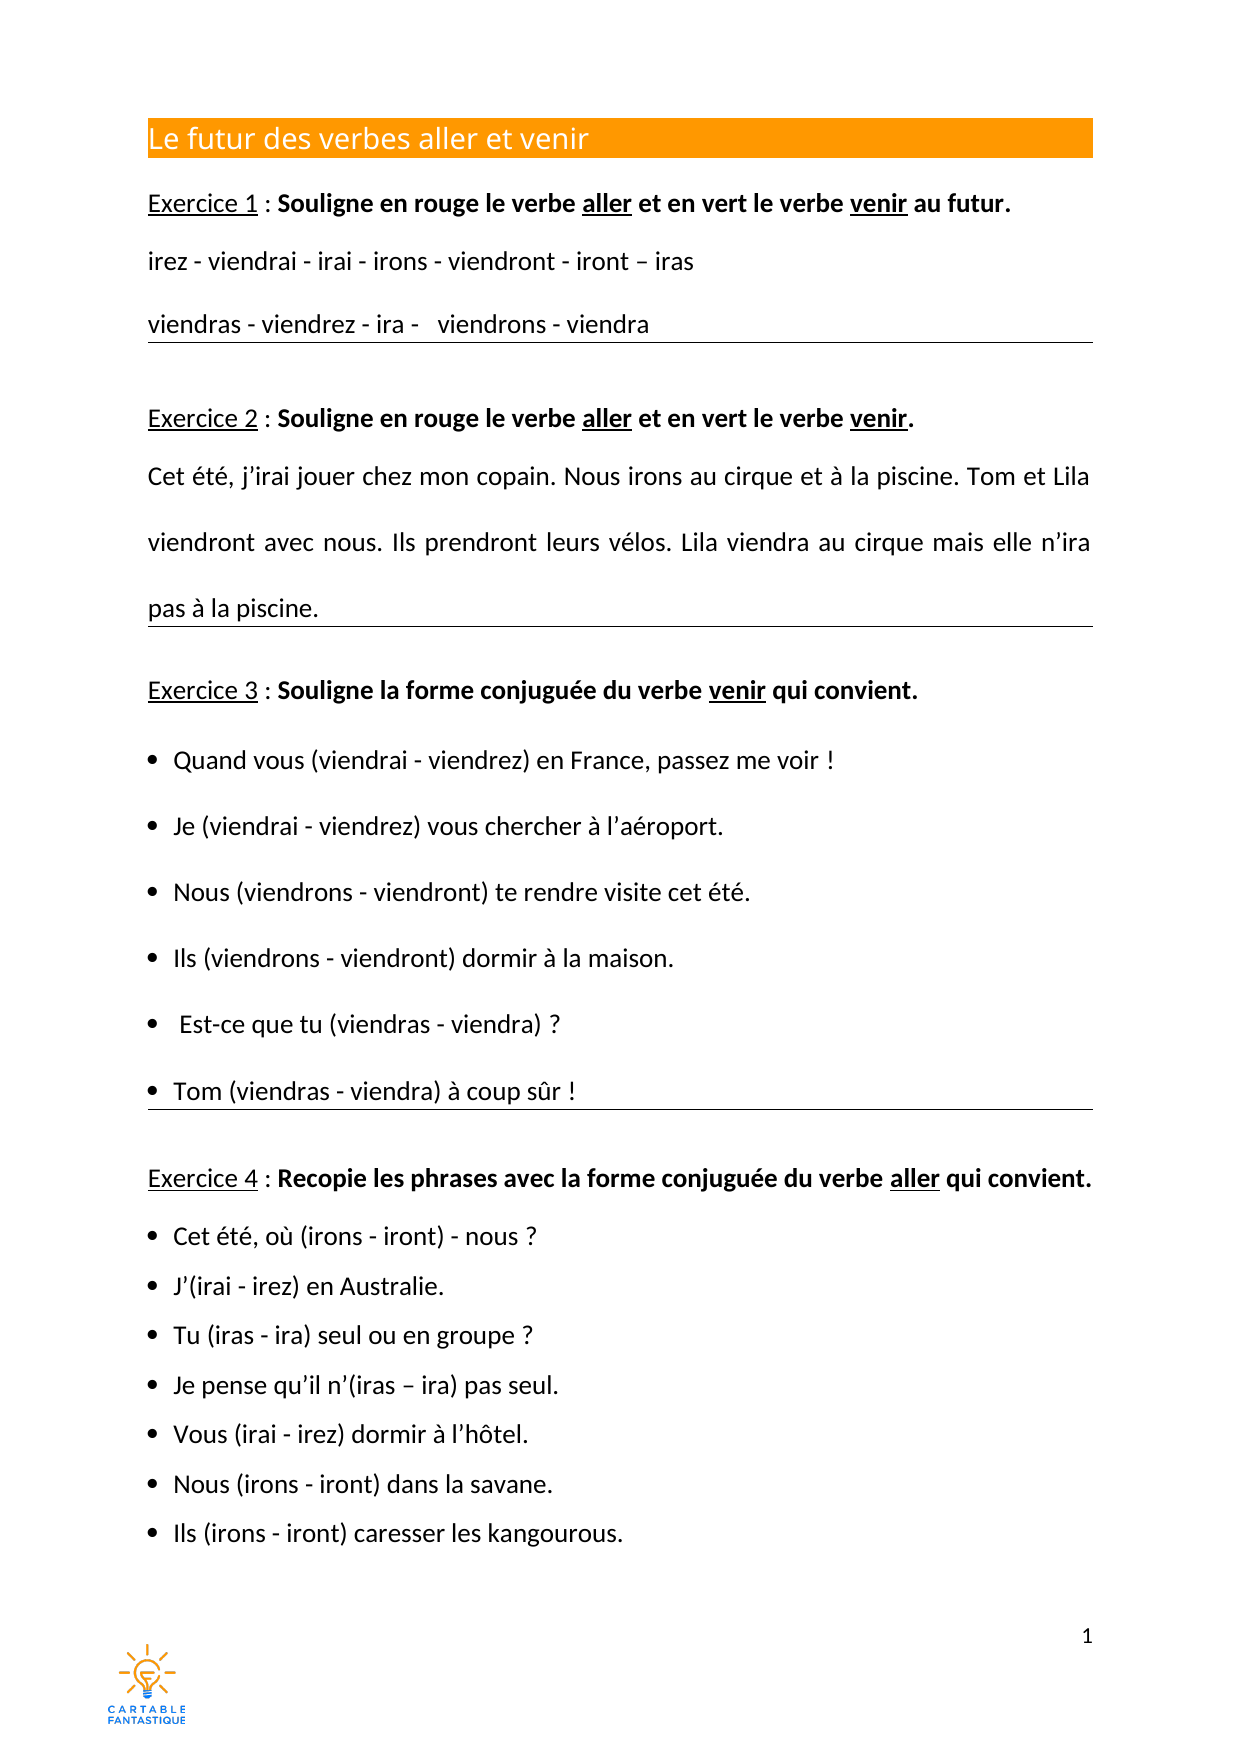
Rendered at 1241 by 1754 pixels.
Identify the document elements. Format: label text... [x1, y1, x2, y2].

picture [108, 1644, 185, 1724]
list Nous (irons - iront) dans la savane. [148, 1467, 1093, 1500]
list Est-ce que tu (viendras - viendra) ? [148, 1008, 1093, 1041]
list Tu (iras - ira) seul ou en groupe ? [148, 1318, 1093, 1352]
list Tom (viendras - viendra) à coup sûr ! [148, 1074, 1093, 1109]
text Exercice 3 : Souligne la forme conjuguée du verbe venir qui convient. [148, 673, 1093, 706]
list Ils (viendrons - viendront) dormir à la maison. [148, 942, 1093, 974]
text irez - viendrai - irai - irons - viendront - iront – iras [148, 244, 1093, 277]
list Cet été, où (irons - iront) - nous ? [148, 1219, 1093, 1253]
list Nous (viendrons - viendront) te rendre visite cet été. [148, 876, 1093, 908]
list Vous (irai - irez) dormir à l’hôtel. [148, 1417, 1093, 1451]
text Exercice 2 : Souligne en rouge le verbe aller et en vert le verbe venir. [148, 401, 1093, 434]
list Je pense qu’il n’(iras – ira) pas seul. [148, 1368, 1093, 1401]
list Je (viendrai - viendrez) vous chercher à l’aéroport. [148, 809, 1093, 842]
text Exercice 1 : Souligne en rouge le verbe aller et en vert le verbe venir au futur. [148, 186, 1093, 219]
list J’(irai - irez) en Australie. [148, 1269, 1093, 1302]
subtitle Le futur des verbes aller et venir [148, 118, 1093, 158]
text viendras - viendrez - ira - viendrons - viendra [148, 307, 1093, 342]
list Quand vous (viendrai - viendrez) en France, passez me voir ! [148, 743, 1093, 776]
text Exercice 4 : Recopie les phrases avec la forme conjuguée du verbe aller qui convient. [148, 1162, 1093, 1194]
text Cet été, j’irai jouer chez mon copain. Nous irons au cirque et à la piscine. Tom et Lila viendront avec nous. Ils prendront leurs vélos. Lila viendra au cirque mais elle n’ira pas à la piscine. [148, 459, 1093, 626]
list Ils (irons - iront) caresser les kangourous. [148, 1516, 1093, 1549]
